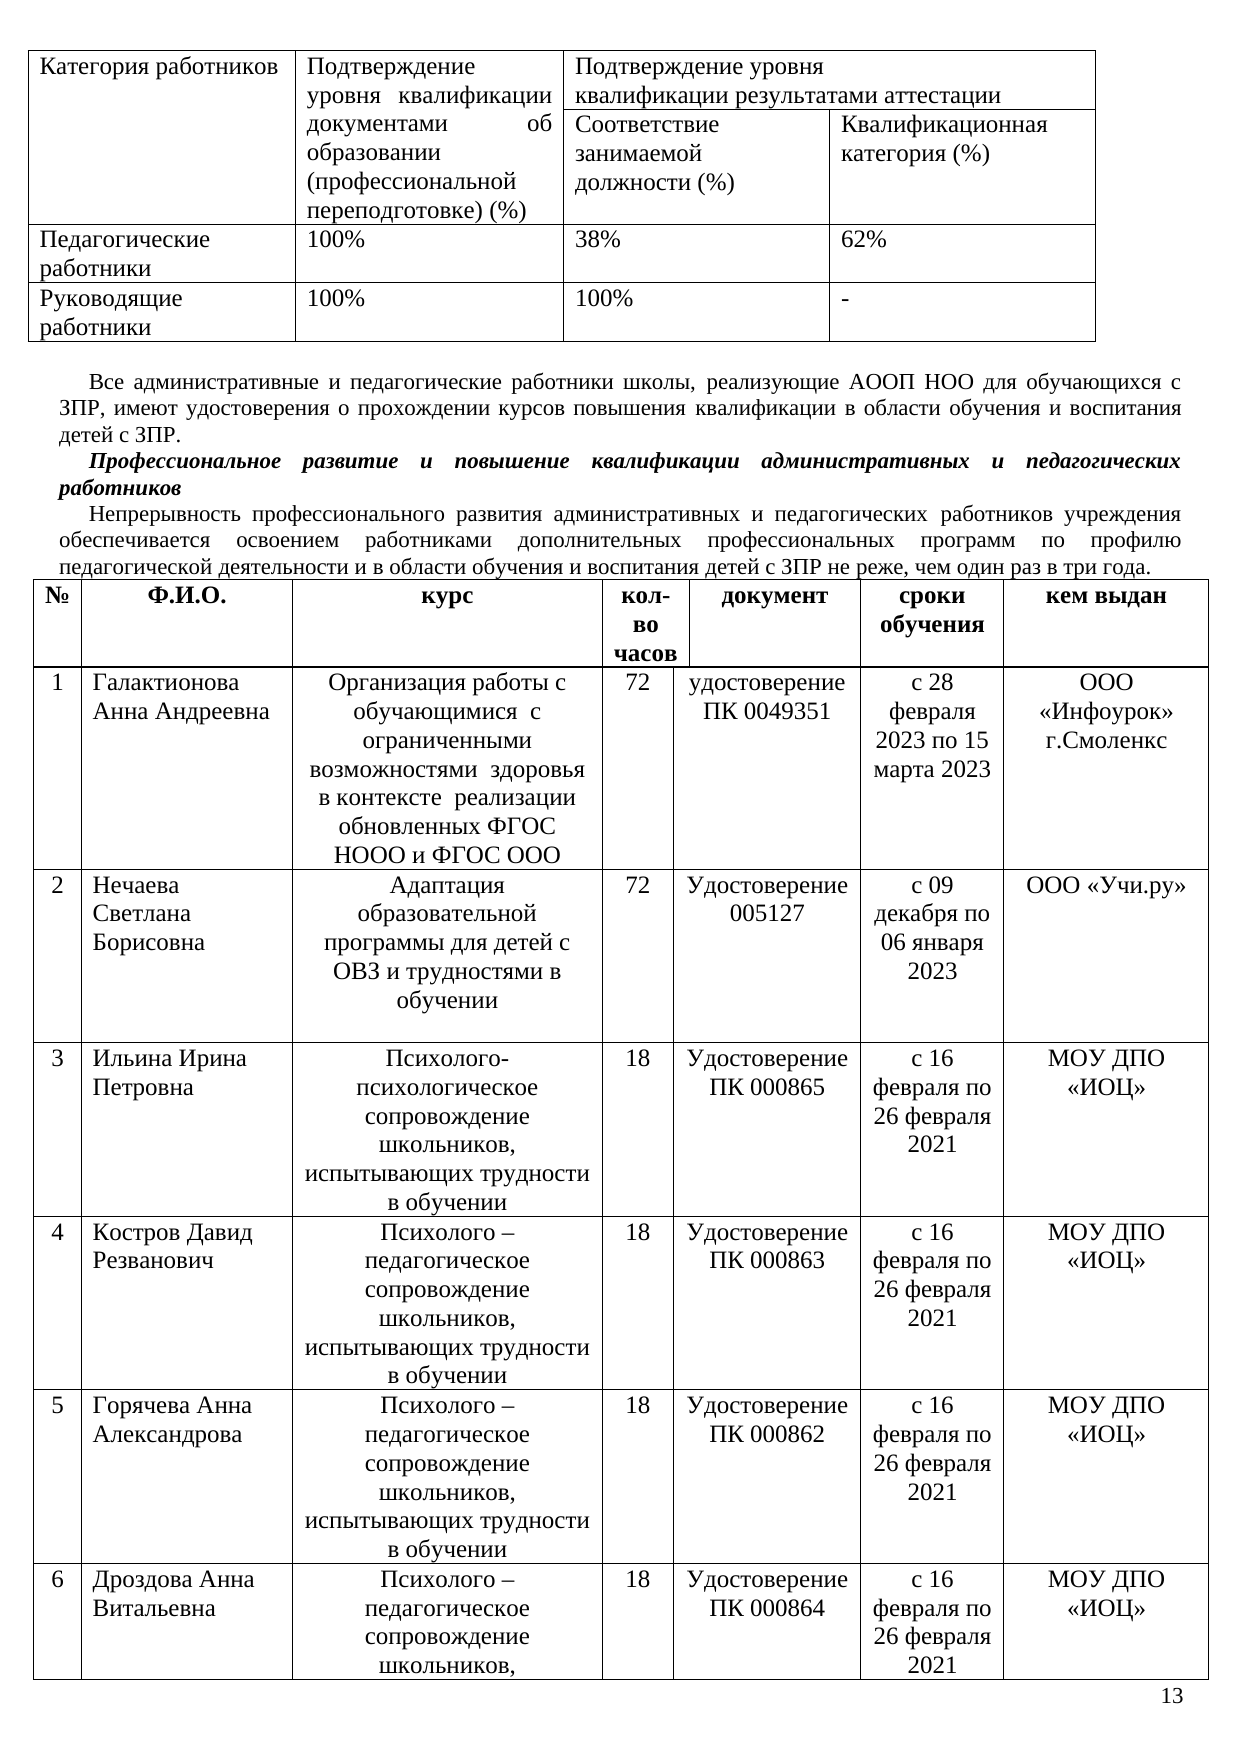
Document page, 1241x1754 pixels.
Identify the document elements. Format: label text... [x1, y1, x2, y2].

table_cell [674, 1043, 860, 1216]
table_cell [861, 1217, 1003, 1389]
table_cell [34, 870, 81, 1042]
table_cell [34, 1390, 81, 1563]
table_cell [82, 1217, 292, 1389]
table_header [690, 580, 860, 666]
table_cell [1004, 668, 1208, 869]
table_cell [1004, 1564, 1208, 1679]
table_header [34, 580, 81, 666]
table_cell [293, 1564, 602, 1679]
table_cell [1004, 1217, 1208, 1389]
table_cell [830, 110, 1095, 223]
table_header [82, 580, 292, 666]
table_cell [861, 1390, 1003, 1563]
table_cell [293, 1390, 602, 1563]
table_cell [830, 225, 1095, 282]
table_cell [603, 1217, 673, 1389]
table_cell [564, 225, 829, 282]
text Непрерывность профессионального развития административных и педагогических работников учреждения обеспечивается освоением работниками дополнительных профессиональных программ по профилю педагогической деятельности и в области обучения и воспитания детей с ЗПР не реже, чем один раз в три года. [59, 500, 1181, 579]
text Все административные и педагогические работники школы, реализующие АООП НОО для обучающихся с ЗПР, имеют удостоверения о прохождении курсов повышения квалификации в области обучения и воспитания детей с ЗПР. [59, 368, 1182, 447]
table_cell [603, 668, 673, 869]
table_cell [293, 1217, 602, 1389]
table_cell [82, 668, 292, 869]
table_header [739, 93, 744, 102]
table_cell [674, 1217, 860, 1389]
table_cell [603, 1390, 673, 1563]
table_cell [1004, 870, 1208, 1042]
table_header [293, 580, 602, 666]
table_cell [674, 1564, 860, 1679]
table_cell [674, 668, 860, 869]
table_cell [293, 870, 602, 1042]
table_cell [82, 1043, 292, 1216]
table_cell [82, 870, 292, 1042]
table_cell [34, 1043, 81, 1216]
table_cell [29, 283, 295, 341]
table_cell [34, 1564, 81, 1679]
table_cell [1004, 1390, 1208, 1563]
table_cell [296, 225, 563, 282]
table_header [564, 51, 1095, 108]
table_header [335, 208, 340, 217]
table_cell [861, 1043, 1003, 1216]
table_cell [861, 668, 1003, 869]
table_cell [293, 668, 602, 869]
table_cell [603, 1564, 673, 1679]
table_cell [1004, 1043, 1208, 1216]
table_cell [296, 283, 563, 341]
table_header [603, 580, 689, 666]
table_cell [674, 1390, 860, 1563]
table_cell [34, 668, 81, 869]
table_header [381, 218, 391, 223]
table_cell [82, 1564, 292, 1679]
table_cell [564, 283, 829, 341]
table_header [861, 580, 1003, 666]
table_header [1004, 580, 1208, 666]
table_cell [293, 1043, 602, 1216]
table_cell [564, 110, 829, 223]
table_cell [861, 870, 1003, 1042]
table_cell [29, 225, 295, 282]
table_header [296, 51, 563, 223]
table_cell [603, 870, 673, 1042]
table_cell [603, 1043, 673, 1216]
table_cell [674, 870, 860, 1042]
text Профессиональное развитие и повышение квалификации административных и педагогических работников [59, 447, 1181, 500]
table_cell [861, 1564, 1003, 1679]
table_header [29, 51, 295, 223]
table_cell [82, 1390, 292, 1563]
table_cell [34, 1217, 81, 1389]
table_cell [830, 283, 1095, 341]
